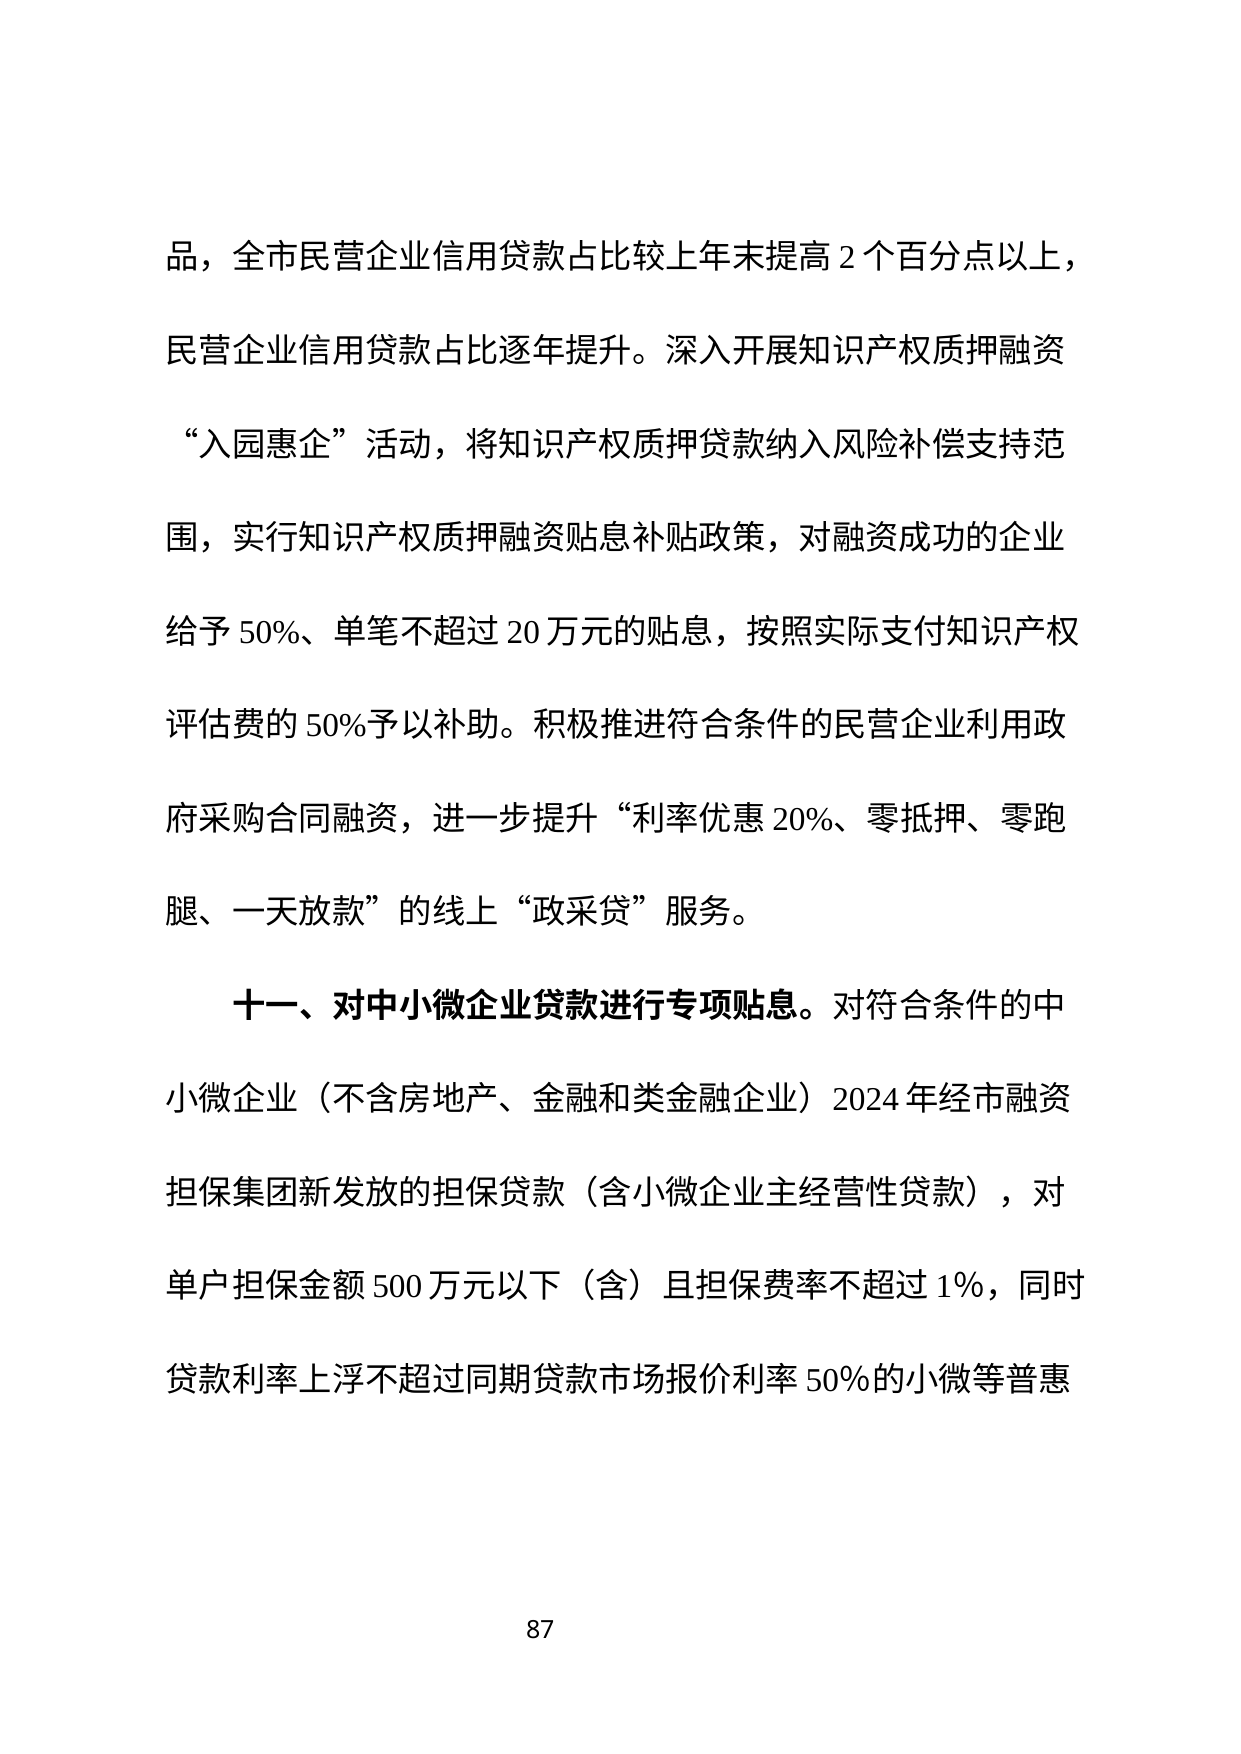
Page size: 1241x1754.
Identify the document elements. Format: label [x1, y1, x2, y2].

text [165, 956, 1087, 1424]
text [165, 208, 1087, 956]
